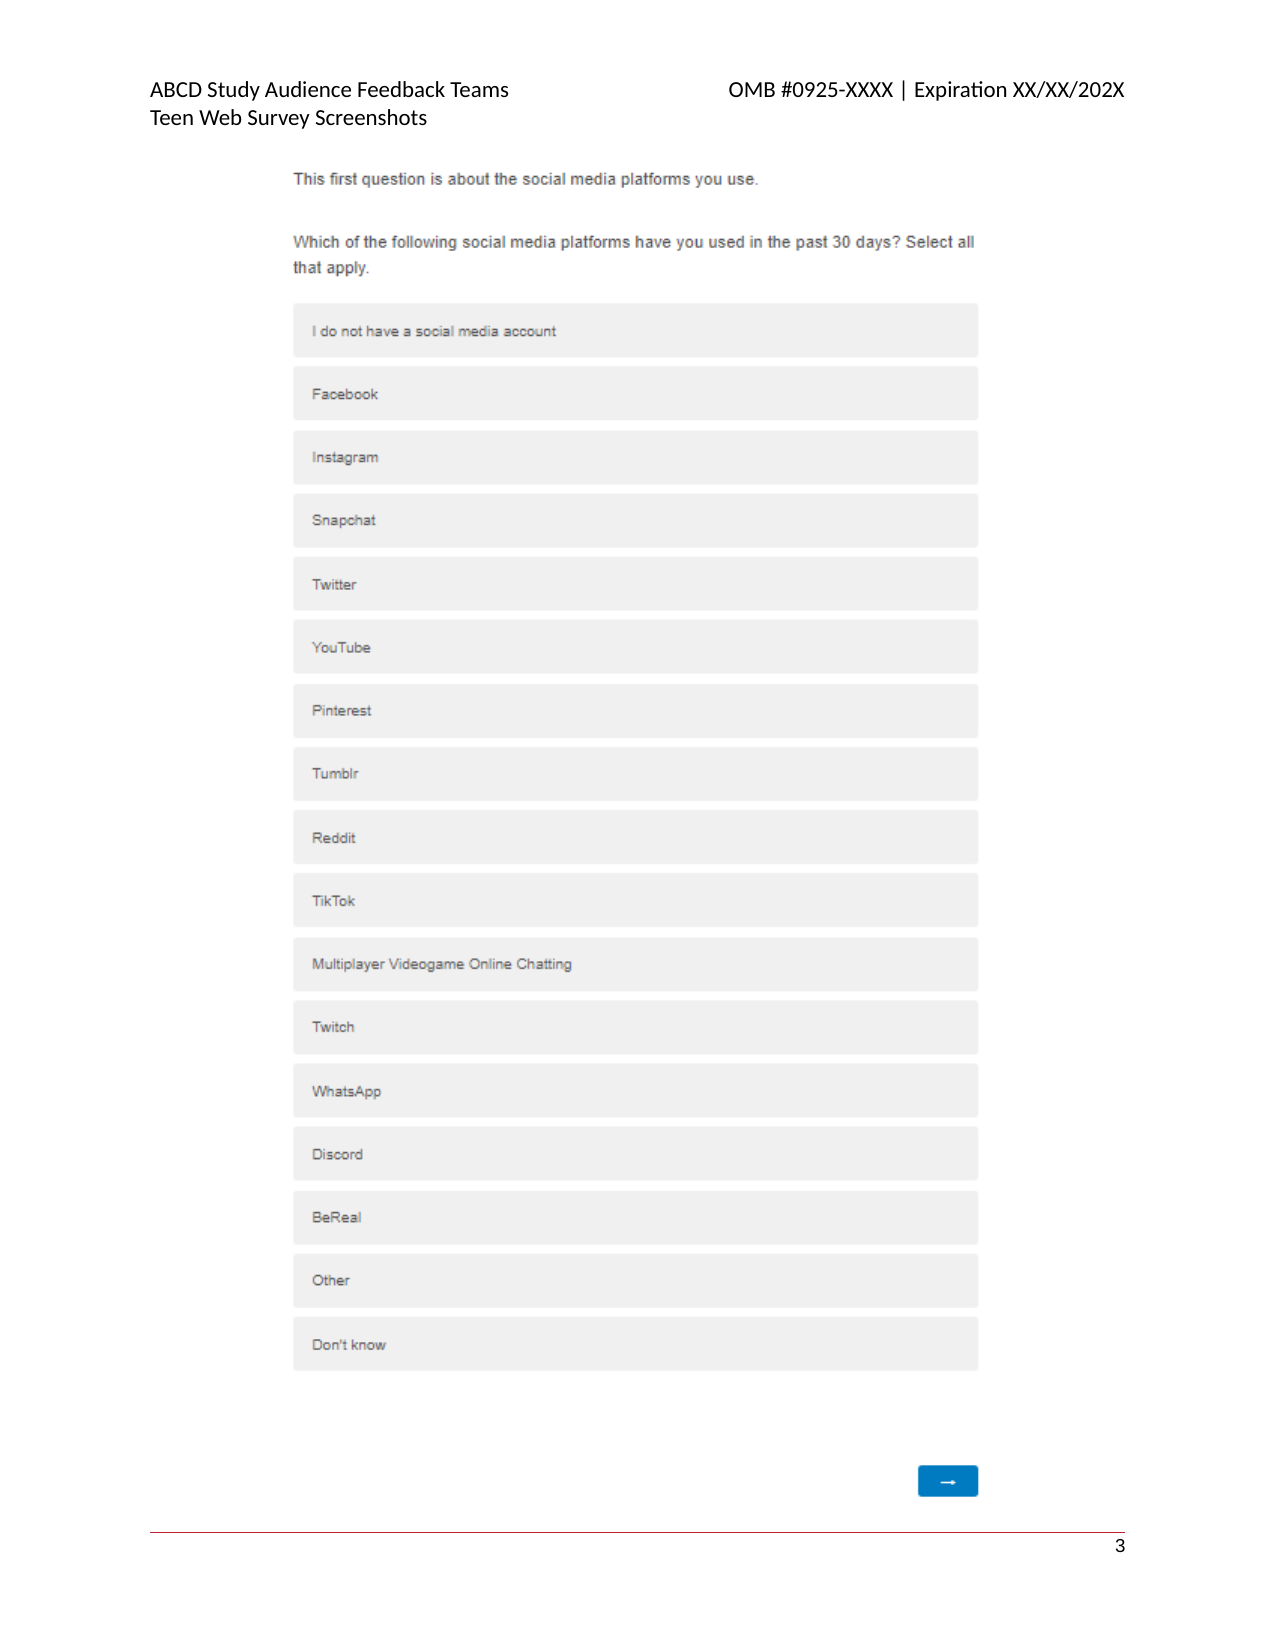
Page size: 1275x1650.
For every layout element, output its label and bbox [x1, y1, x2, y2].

picture [262, 159, 1013, 1501]
